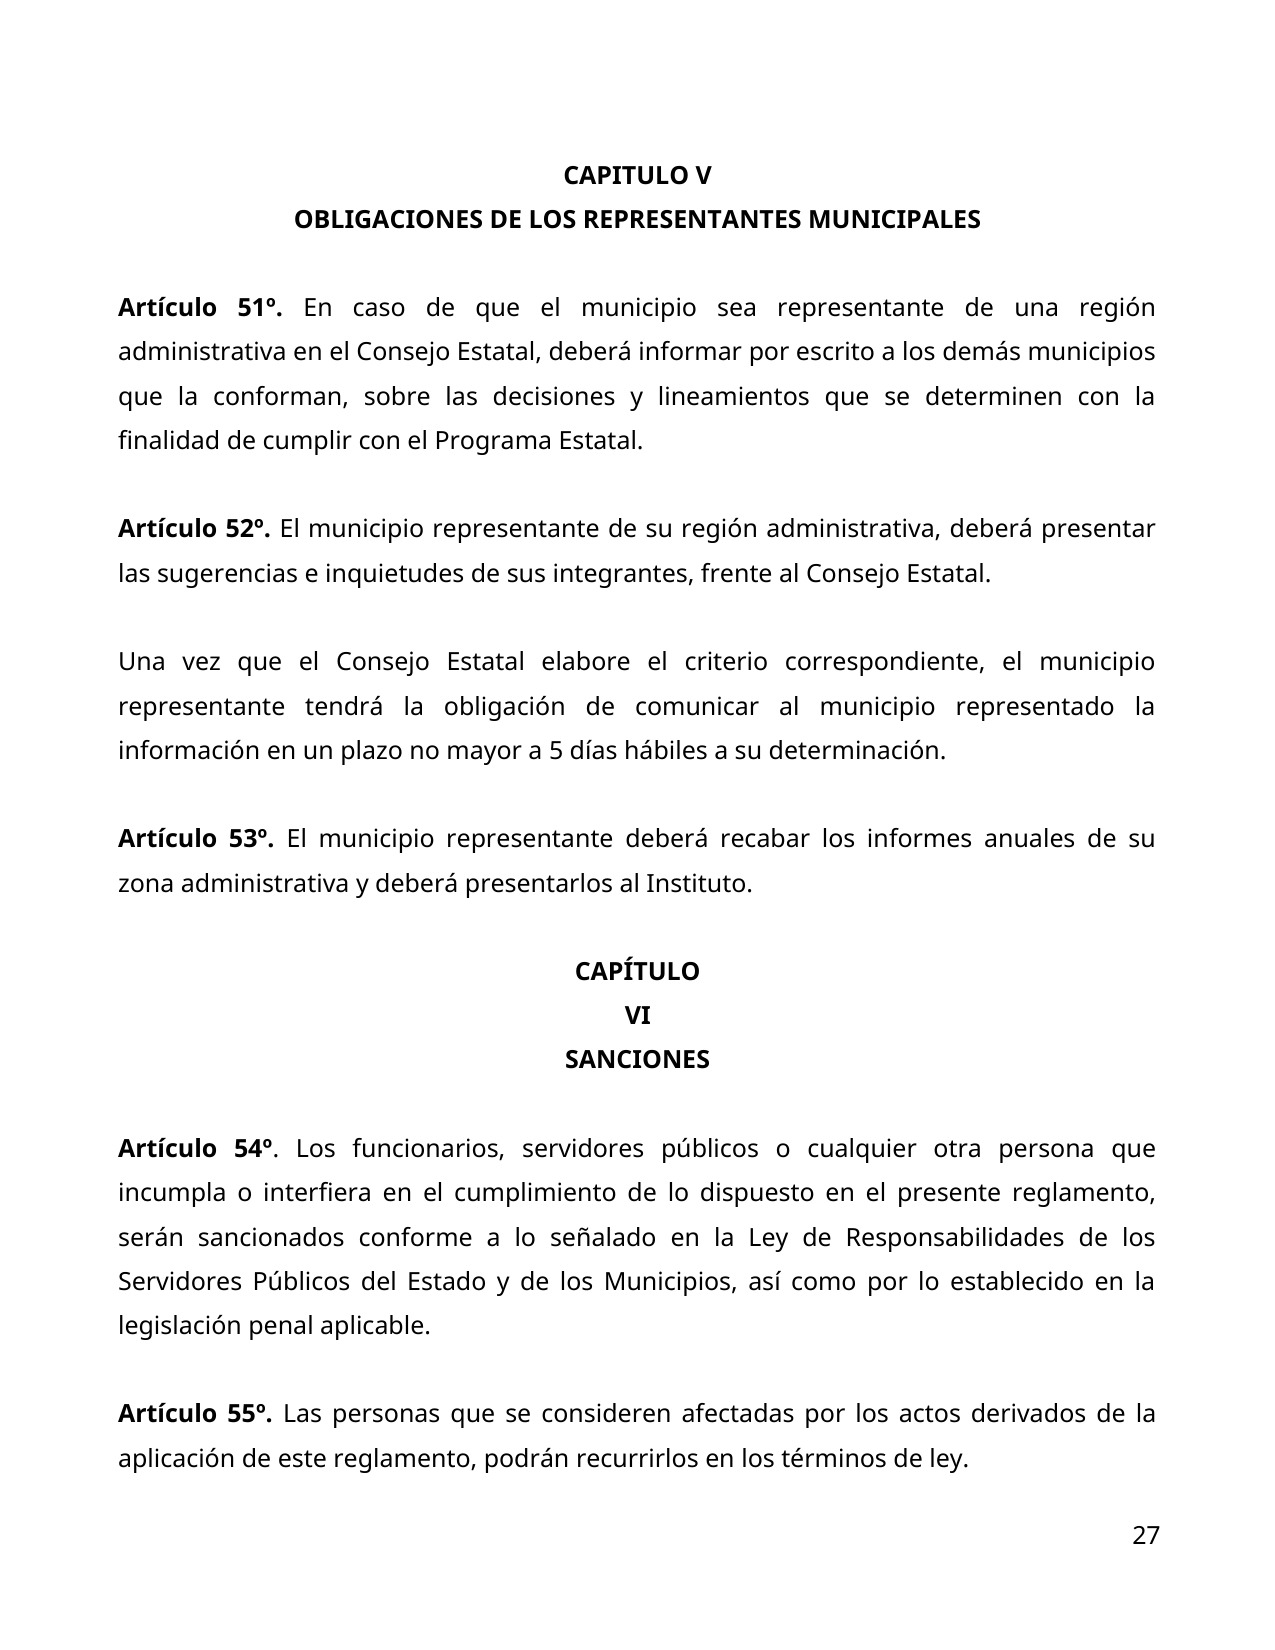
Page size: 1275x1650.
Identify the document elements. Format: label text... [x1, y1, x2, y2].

subtitle CAPITULO V [286, 158, 988, 192]
text Artículo 52º. El municipio representante de su región administrativa, deberá presentar las sugerencias e inquietudes de sus integrantes, frente al Consejo Estatal. [118, 511, 1157, 589]
text Artículo 51º. En caso de que el municipio sea representante de una región administrativa en el Consejo Estatal, deberá informar por escrito a los demás municipios que la conforman, sobre las decisiones y lineamientos que se determinen con la finalidad de cumplir con el Programa Estatal. [118, 290, 1157, 457]
text Artículo 53º. El municipio representante deberá recabar los informes anuales de su zona administrativa y deberá presentarlos al Instituto. [118, 821, 1157, 899]
subtitle OBLIGACIONES DE LOS REPRESENTANTES MUNICIPALES [286, 201, 988, 235]
text Artículo 55º. Las personas que se consideren afectadas por los actos derivados de la aplicación de este reglamento, podrán recurrirlos en los términos de ley. [118, 1396, 1157, 1474]
text Artículo 54º. Los funcionarios, servidores públicos o cualquier otra persona que incumpla o interfiera en el cumplimiento de lo dispuesto en el presente reglamento, serán sancionados conforme a lo señalado en la Ley de Responsabilidades de los Servidores Públicos del Estado y de los Municipios, así como por lo establecido en la legislación penal aplicable. [118, 1131, 1157, 1342]
text Una vez que el Consejo Estatal elabore el criterio correspondiente, el municipio representante tendrá la obligación de comunicar al municipio representado la información en un plazo no mayor a 5 días hábiles a su determinación. [118, 644, 1157, 766]
subtitle CAPÍTULO VI SANCIONES [563, 954, 712, 1076]
